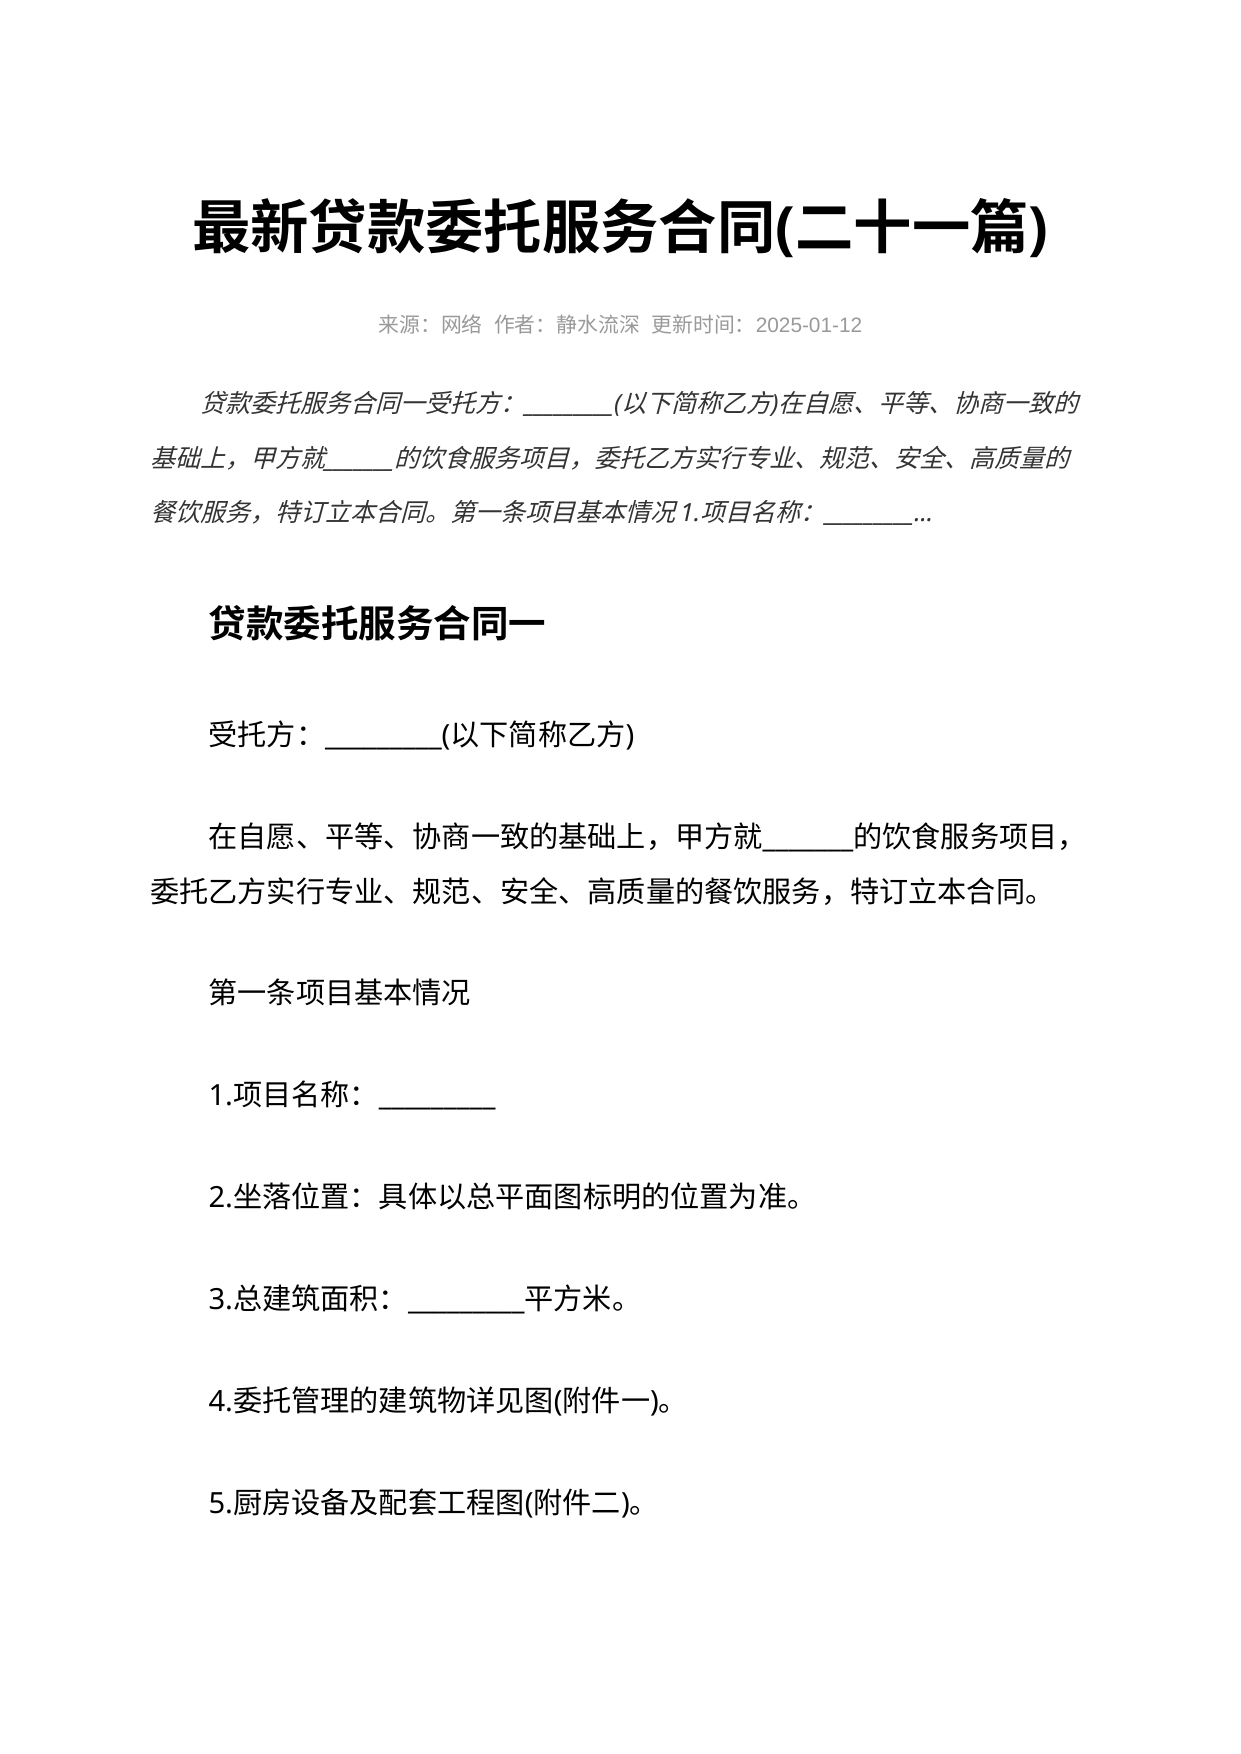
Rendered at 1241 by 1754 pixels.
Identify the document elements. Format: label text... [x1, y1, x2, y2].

text 1.项目名称：_________ [150, 1072, 1090, 1114]
text 来源：网络 作者：静水流深 更新时间：2025-01-12 [150, 313, 1090, 337]
text 5.厨房设备及配套工程图(附件二)。 [150, 1479, 1090, 1522]
subtitle 最新贷款委托服务合同(二十一篇) [150, 181, 1090, 266]
text 4.委托管理的建筑物详见图(附件一)。 [150, 1378, 1090, 1420]
text 3.总建筑面积：_________平方米。 [150, 1276, 1090, 1318]
text 受托方：_________(以下简称乙方) [150, 711, 1090, 753]
text 第一条项目基本情况 [150, 970, 1090, 1012]
text 贷款委托服务合同一 [150, 594, 1090, 648]
text 贷款委托服务合同一受托方：_________(以下简称乙方)在自愿、平等、协商一致的基础上，甲方就_______的饮食服务项目，委托乙方实行专业、规范、安全、高质量的餐饮服务，特订立本合同。第一条项目基本情况1.项目名称：_________... [150, 384, 1090, 529]
text 在自愿、平等、协商一致的基础上，甲方就_______的饮食服务项目，委托乙方实行专业、规范、安全、高质量的餐饮服务，特订立本合同。 [150, 813, 1090, 910]
text 2.坐落位置：具体以总平面图标明的位置为准。 [150, 1174, 1090, 1216]
